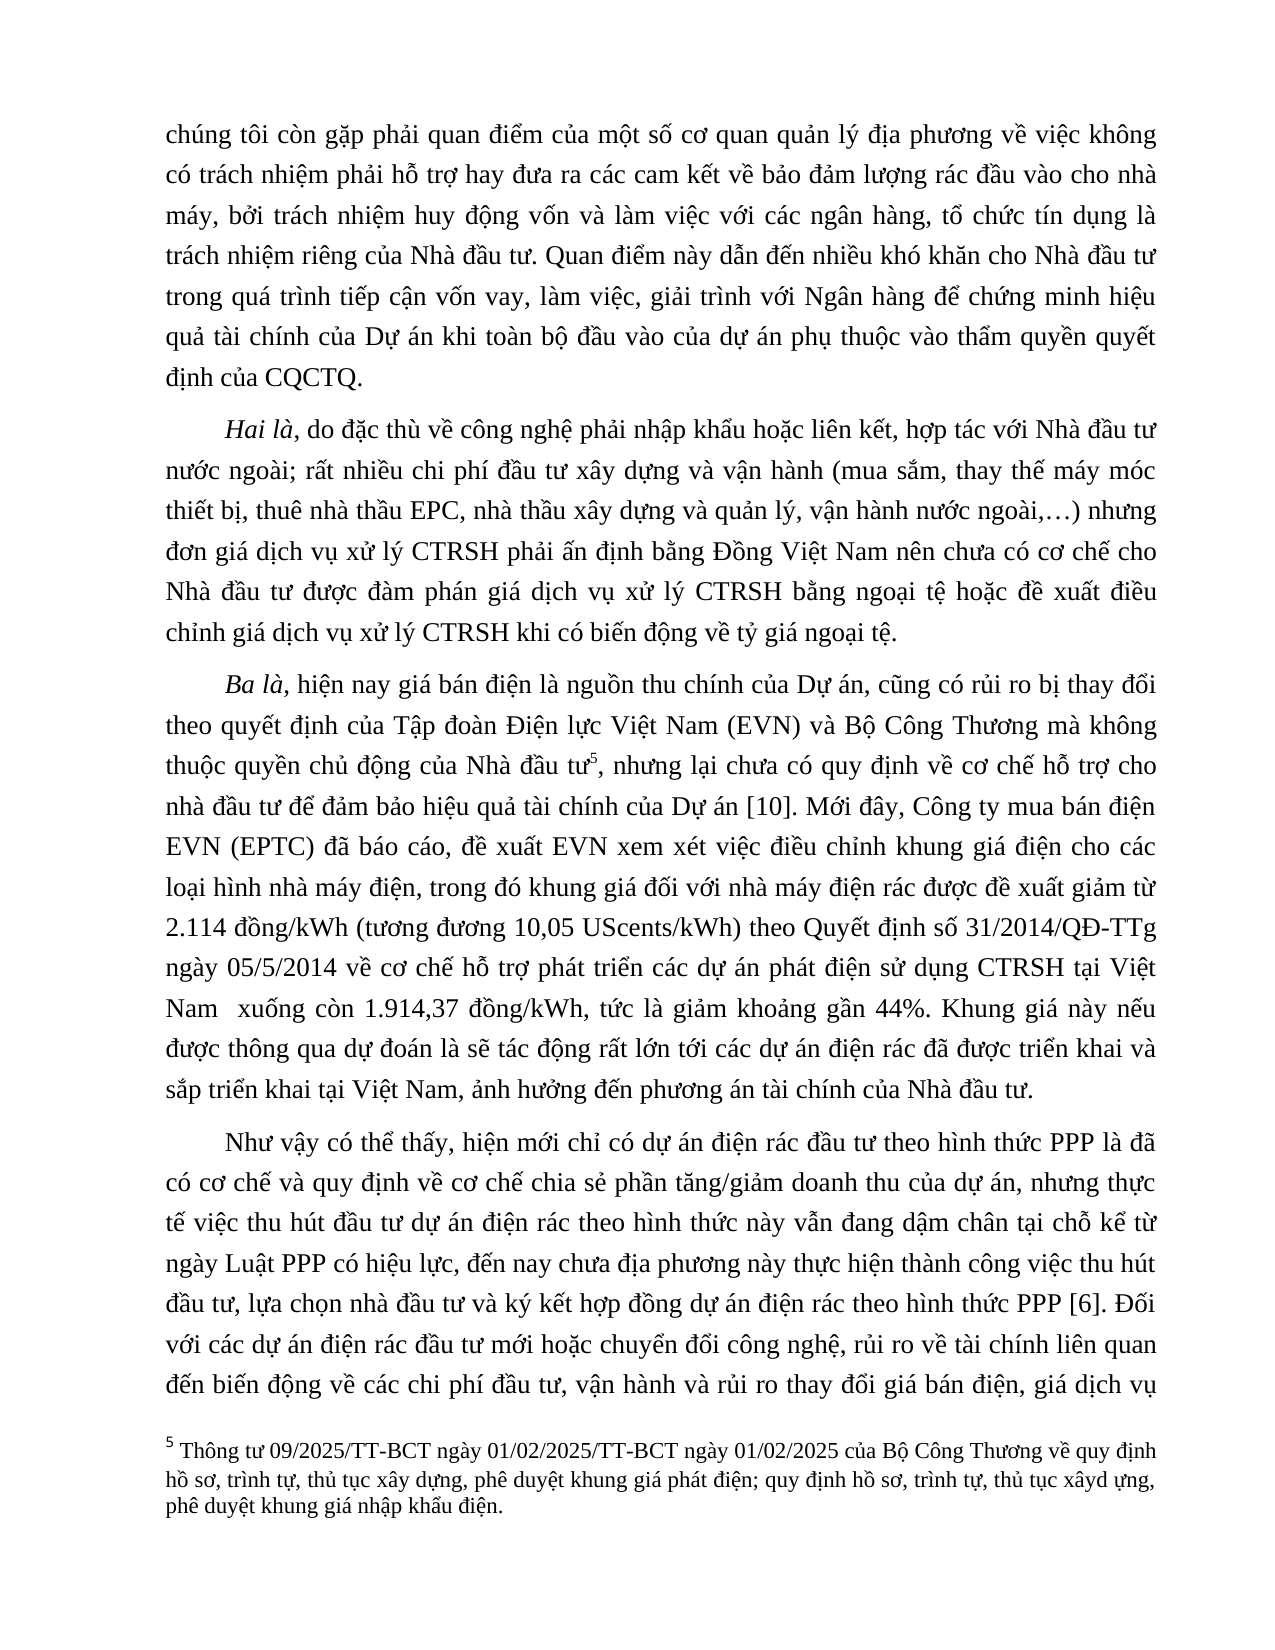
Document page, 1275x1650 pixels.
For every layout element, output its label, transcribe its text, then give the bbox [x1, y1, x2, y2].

text Hai là, do đặc thù về công nghệ phải nhập khẩu hoặc liên kết, hợp tác với Nhà đầu tư nước ngoài; rất nhiều chi phí đầu tư xây dựng và vận hành (mua sắm, thay thế máy móc thiết bị, thuê nhà thầu EPC, nhà thầu xây dựng và quản lý, vận hành nước ngoài,…) nhưng đơn giá dịch vụ xử lý CTRSH phải ấn định bằng Đồng Việt Nam nên chưa có cơ chế cho Nhà đầu tư được đàm phán giá dịch vụ xử lý CTRSH bằng ngoại tệ hoặc đề xuất điều chỉnh giá dịch vụ xử lý CTRSH khi có biến động về tỷ giá ngoại tệ. [165, 413, 1157, 647]
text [165, 118, 1157, 392]
text Ba là, hiện nay giá bán điện là nguồn thu chính của Dự án, cũng có rủi ro bị thay đổi theo quyết định của Tập đoàn Điện lực Việt Nam (EVN) và Bộ Công Thương mà không thuộc quyền chủ động của Nhà đầu tư, nhưng lại chưa có quy định về cơ chế hỗ trợ cho nhà đầu tư để đảm bảo hiệu quả tài chính của Dự án [10]. Mới đây, Công ty mua bán điện EVN (EPTC) đã báo cáo, đề xuất EVN xem xét việc điều chỉnh khung giá điện cho các loại hình nhà máy điện, trong đó khung giá đối với nhà máy điện rác được đề xuất giảm từ 2.114 đồng/kWh (tương đương 10,05 UScents/kWh) theo Quyết định số 31/2014/QĐ-TTg ngày 05/5/2014 về cơ chế hỗ trợ phát triển các dự án phát điện sử dụng CTRSH tại Việt Nam xuống còn 1.914,37 đồng/kWh, tức là giảm khoảng gần 44%. Khung giá này nếu được thông qua dự đoán là sẽ tác động rất lớn tới các dự án điện rác đã được triển khai và sắp triển khai tại Việt Nam, ảnh hưởng đến phương án tài chính của Nhà đầu tư. [165, 668, 1157, 1104]
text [165, 1126, 1157, 1399]
